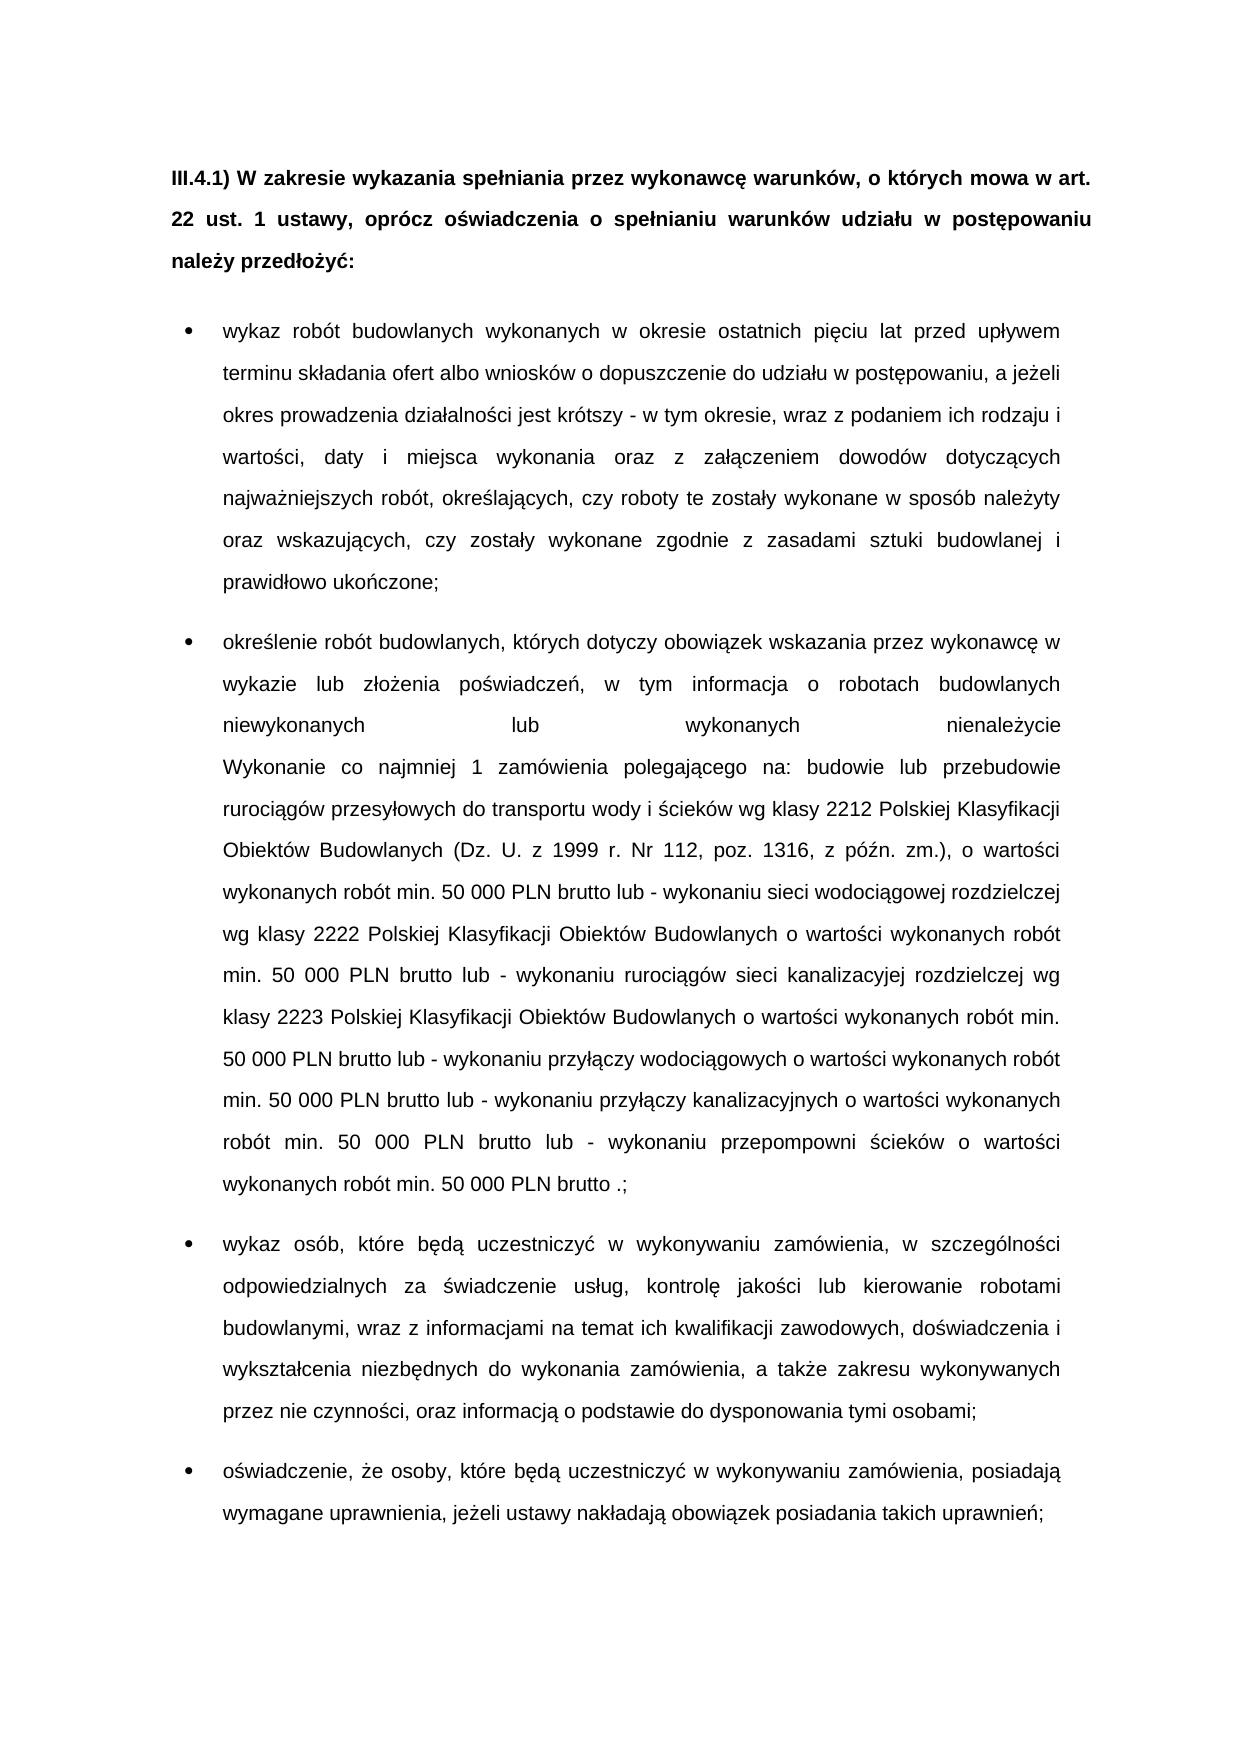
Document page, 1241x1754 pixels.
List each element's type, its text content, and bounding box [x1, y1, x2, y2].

list określenie robót budowlanych, których dotyczy obowiązek wskazania przez wykonawcę w wykazie lub złożenia poświadczeń, w tym informacja o robotach budowlanych niewykonanych lub wykonanych nienależycie Wykonanie co najmniej 1 zamówienia polegającego na: budowie lub przebudowie rurociągów przesyłowych do transportu wody i ścieków wg klasy 2212 Polskiej Klasyfikacji Obiektów Budowlanych (Dz. U. z 1999 r. Nr 112, poz. 1316, z późn. zm.), o wartości wykonanych robót min. 50 000 PLN brutto lub - wykonaniu sieci wodociągowej rozdzielczej wg klasy 2222 Polskiej Klasyfikacji Obiektów Budowlanych o wartości wykonanych robót min. 50 000 PLN brutto lub - wykonaniu rurociągów sieci kanalizacyjej rozdzielczej wg klasy 2223 Polskiej Klasyfikacji Obiektów Budowlanych o wartości wykonanych robót min. 50 000 PLN brutto lub - wykonaniu przyłączy wodociągowych o wartości wykonanych robót min. 50 000 PLN brutto lub - wykonaniu przyłączy kanalizacyjnych o wartości wykonanych robót min. 50 000 PLN brutto lub - wykonaniu przepompowni ścieków o wartości wykonanych robót min. 50 000 PLN brutto .; [185, 612, 1061, 1196]
list wykaz robót budowlanych wykonanych w okresie ostatnich pięciu lat przed upływem terminu składania ofert albo wniosków o dopuszczenie do udziału w postępowaniu, a jeżeli okres prowadzenia działalności jest krótszy - w tym okresie, wraz z podaniem ich rodzaju i wartości, daty i miejsca wykonania oraz z załączeniem dowodów dotyczących najważniejszych robót, określających, czy roboty te zostały wykonane w sposób należyty oraz wskazujących, czy zostały wykonane zgodnie z zasadami sztuki budowlanej i prawidłowo ukończone; [185, 302, 1061, 593]
list oświadczenie, że osoby, które będą uczestniczyć w wykonywaniu zamówienia, posiadają wymagane uprawnienia, jeżeli ustawy nakładają obowiązek posiadania takich uprawnień; [185, 1441, 1061, 1525]
text III.4.1) W zakresie wykazania spełniania przez wykonawcę warunków, o których mowa w art. 22 ust. 1 ustawy, oprócz oświadczenia o spełnianiu warunków udziału w postępowaniu należy przedłożyć: [171, 148, 1093, 273]
list wykaz osób, które będą uczestniczyć w wykonywaniu zamówienia, w szczególności odpowiedzialnych za świadczenie usług, kontrolę jakości lub kierowanie robotami budowlanymi, wraz z informacjami na temat ich kwalifikacji zawodowych, doświadczenia i wykształcenia niezbędnych do wykonania zamówienia, a także zakresu wykonywanych przez nie czynności, oraz informacją o podstawie do dysponowania tymi osobami; [185, 1214, 1061, 1423]
